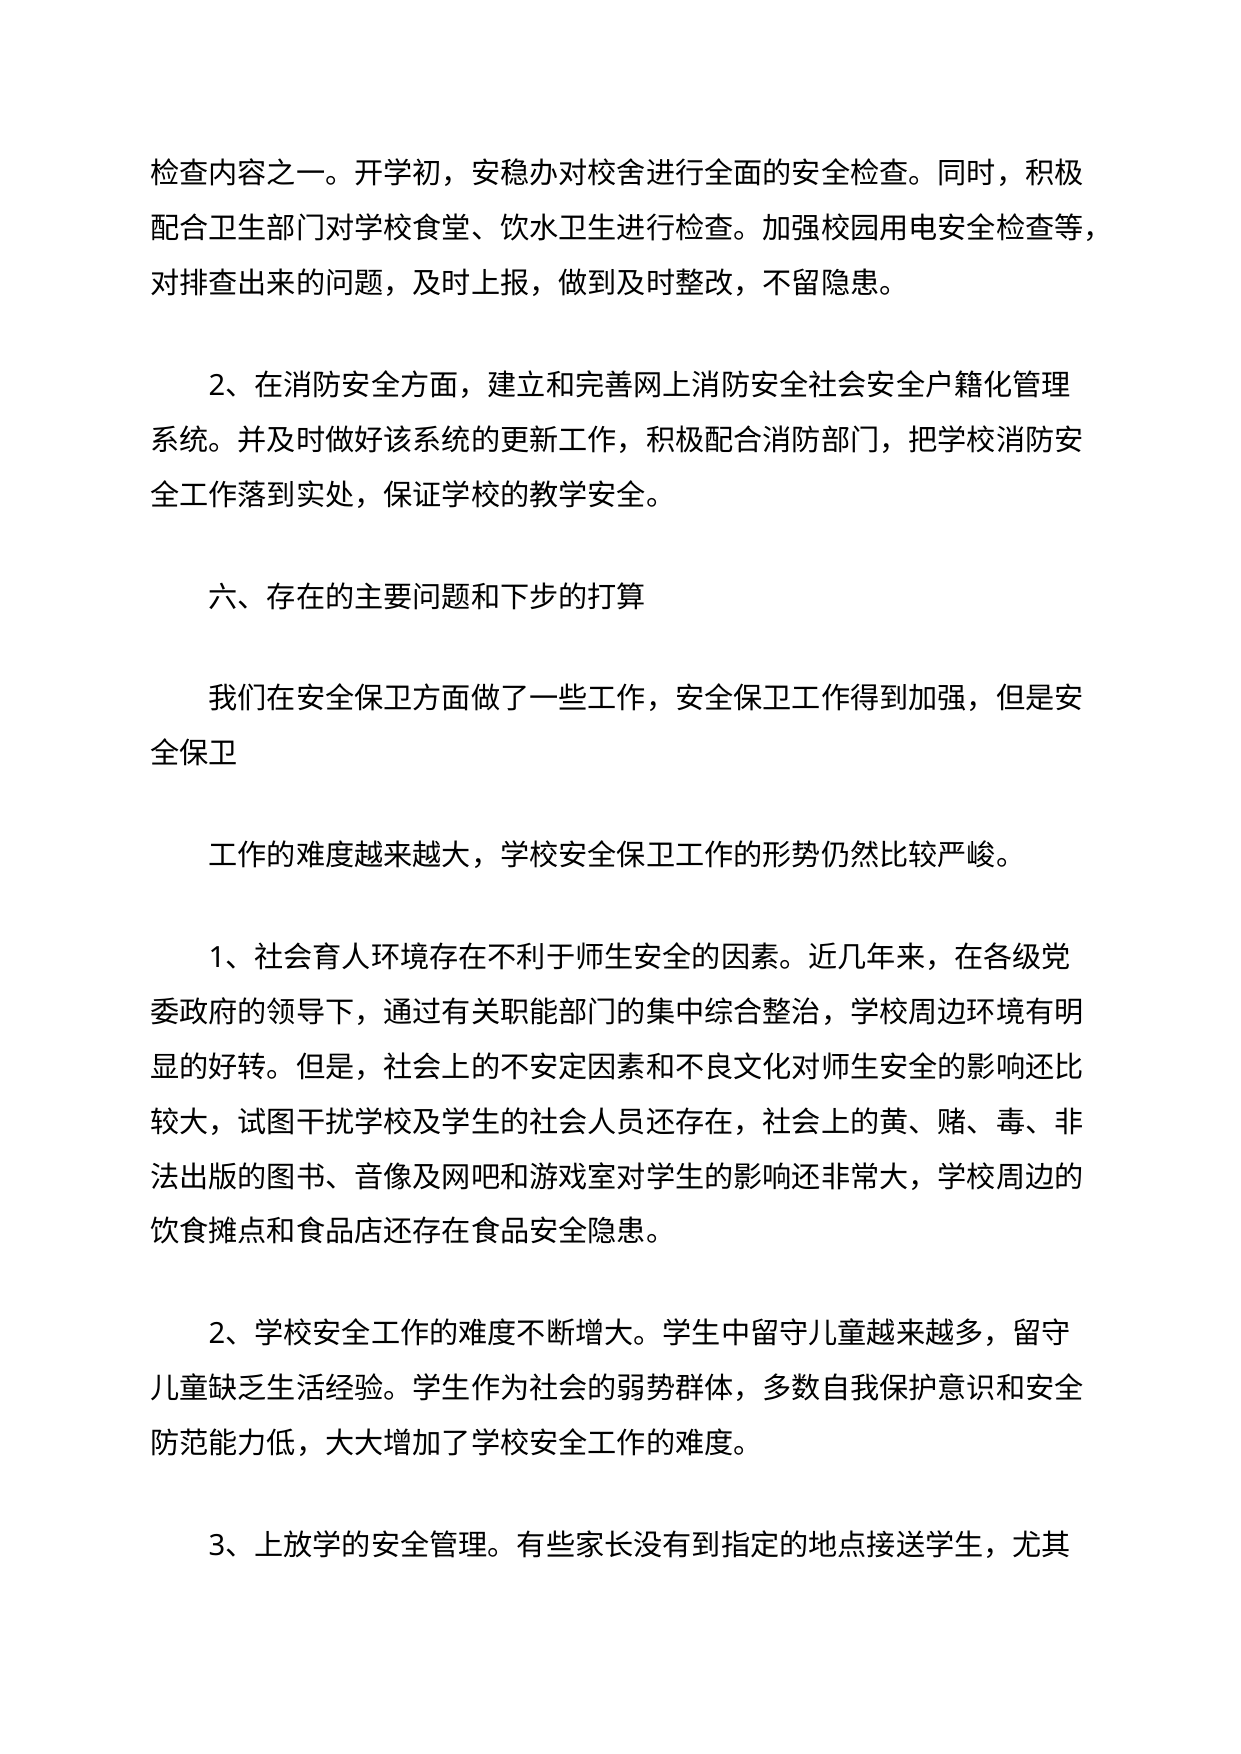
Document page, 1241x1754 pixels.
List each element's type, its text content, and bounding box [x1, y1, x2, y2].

text 六、存在的主要问题和下步的打算 [150, 573, 1090, 616]
text 2、学校安全工作的难度不断增大。学生中留守儿童越来越多，留守儿童缺乏生活经验。学生作为社会的弱势群体，多数自我保护意识和安全防范能力低，大大增加了学校安全工作的难度。 [150, 1310, 1090, 1462]
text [150, 150, 1090, 302]
text 2、在消防安全方面，建立和完善网上消防安全社会安全户籍化管理系统。并及时做好该系统的更新工作，积极配合消防部门，把学校消防安全工作落到实处，保证学校的教学安全。 [150, 362, 1090, 514]
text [150, 1521, 1090, 1564]
text 工作的难度越来越大，学校安全保卫工作的形势仍然比较严峻。 [150, 832, 1090, 874]
text 我们在安全保卫方面做了一些工作，安全保卫工作得到加强，但是安全保卫 [150, 675, 1090, 772]
text 1、社会育人环境存在不利于师生安全的因素。近几年来，在各级党委政府的领导下，通过有关职能部门的集中综合整治，学校周边环境有明显的好转。但是，社会上的不安定因素和不良文化对师生安全的影响还比较大，试图干扰学校及学生的社会人员还存在，社会上的黄、赌、毒、非法出版的图书、音像及网吧和游戏室对学生的影响还非常大，学校周边的饮食摊点和食品店还存在食品安全隐患。 [150, 933, 1090, 1250]
